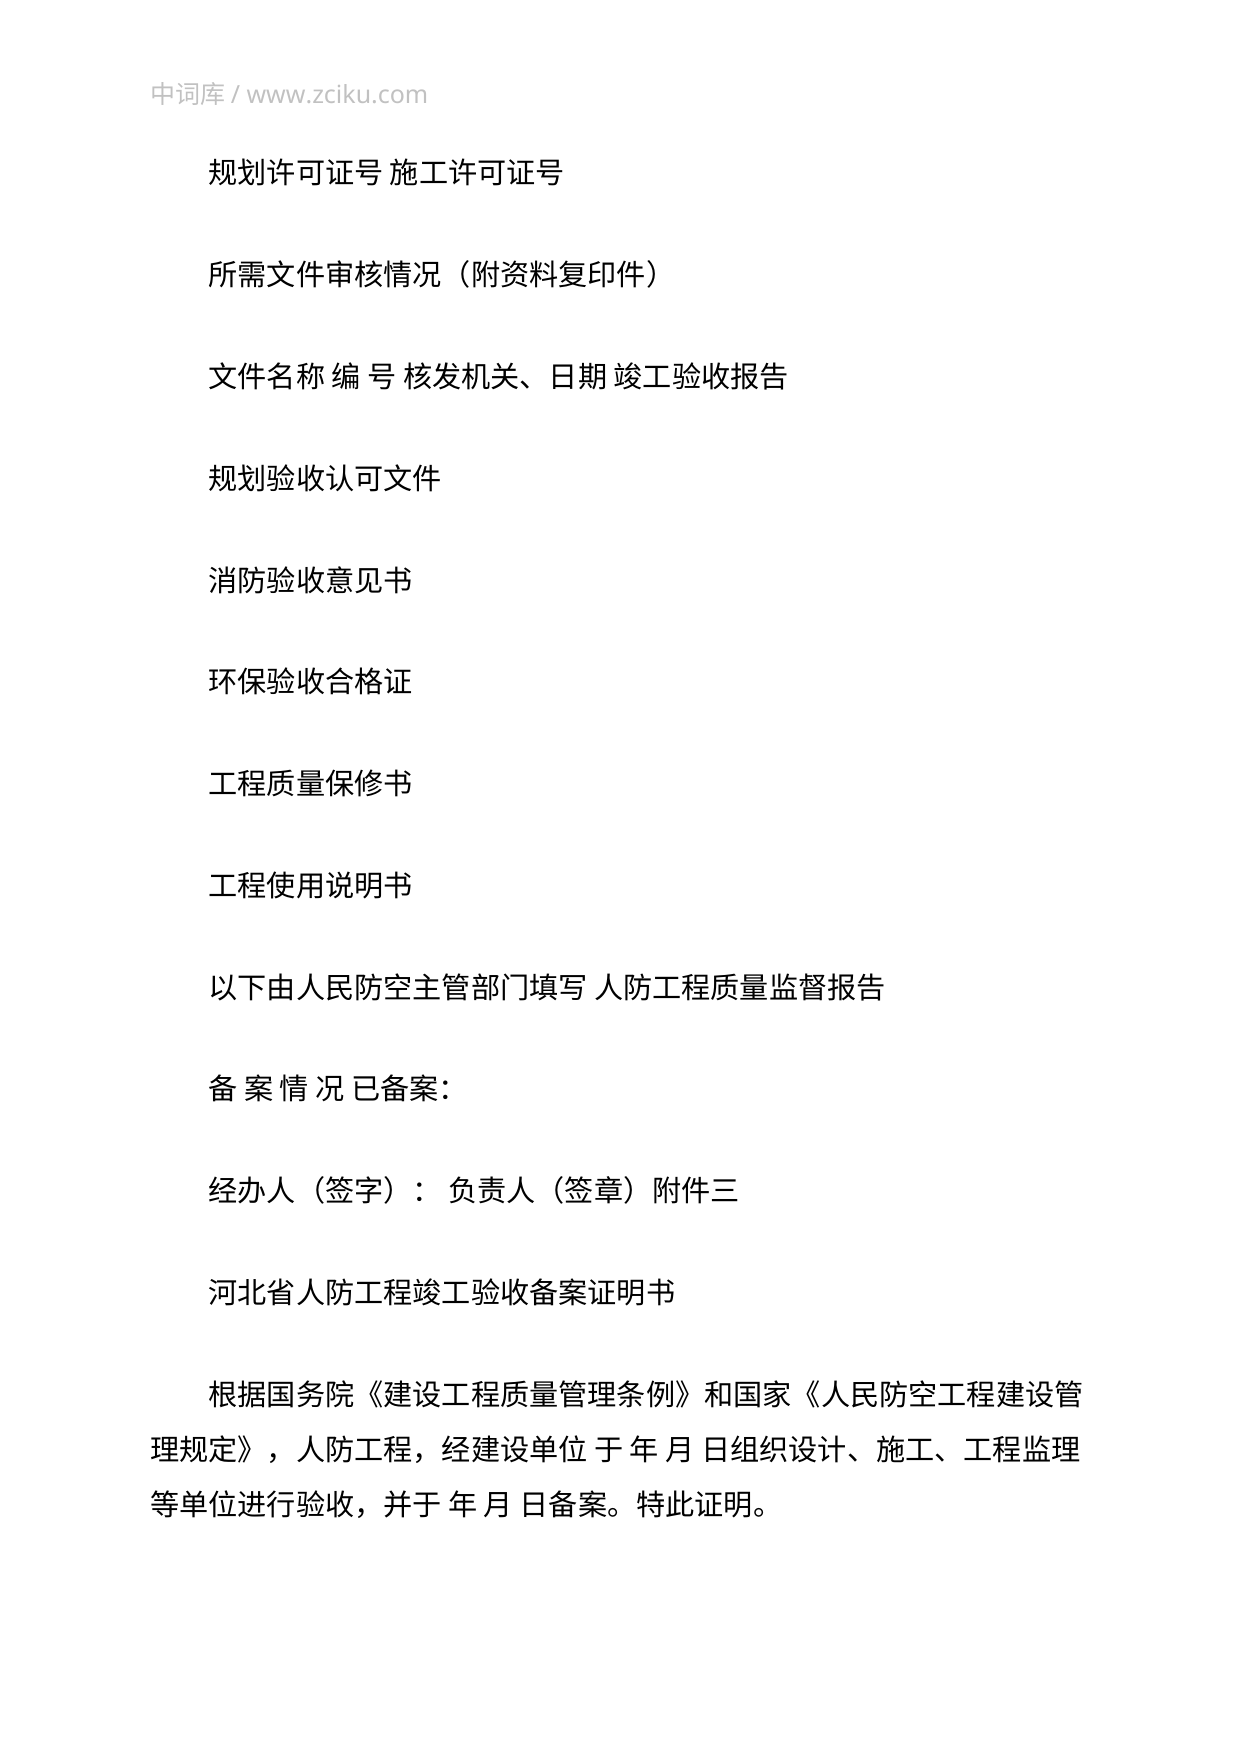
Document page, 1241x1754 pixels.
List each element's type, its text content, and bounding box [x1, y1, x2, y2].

text 文件名称 编 号 核发机关、日期 竣工验收报告 [150, 353, 1090, 396]
text 经办人（签字）： 负责人（签章）附件三 [150, 1168, 1090, 1210]
text 河北省人防工程竣工验收备案证明书 [150, 1269, 1090, 1312]
text 备 案 情 况 已备案： [150, 1066, 1090, 1108]
text 消防验收意见书 [150, 557, 1090, 599]
text 根据国务院《建设工程质量管理条例》和国家《人民防空工程建设管理规定》，人防工程，经建设单位 于 年 月 日组织设计、施工、工程监理等单位进行验收，并于 年 月 日备案。特此证明。 [150, 1371, 1090, 1523]
text 环保验收合格证 [150, 659, 1090, 701]
text 所需文件审核情况（附资料复印件） [150, 252, 1090, 294]
text 工程质量保修书 [150, 761, 1090, 803]
text 规划许可证号 施工许可证号 [150, 150, 1090, 192]
text 规划验收认可文件 [150, 455, 1090, 498]
text 工程使用说明书 [150, 862, 1090, 905]
text 以下由人民防空主管部门填写 人防工程质量监督报告 [150, 964, 1090, 1006]
